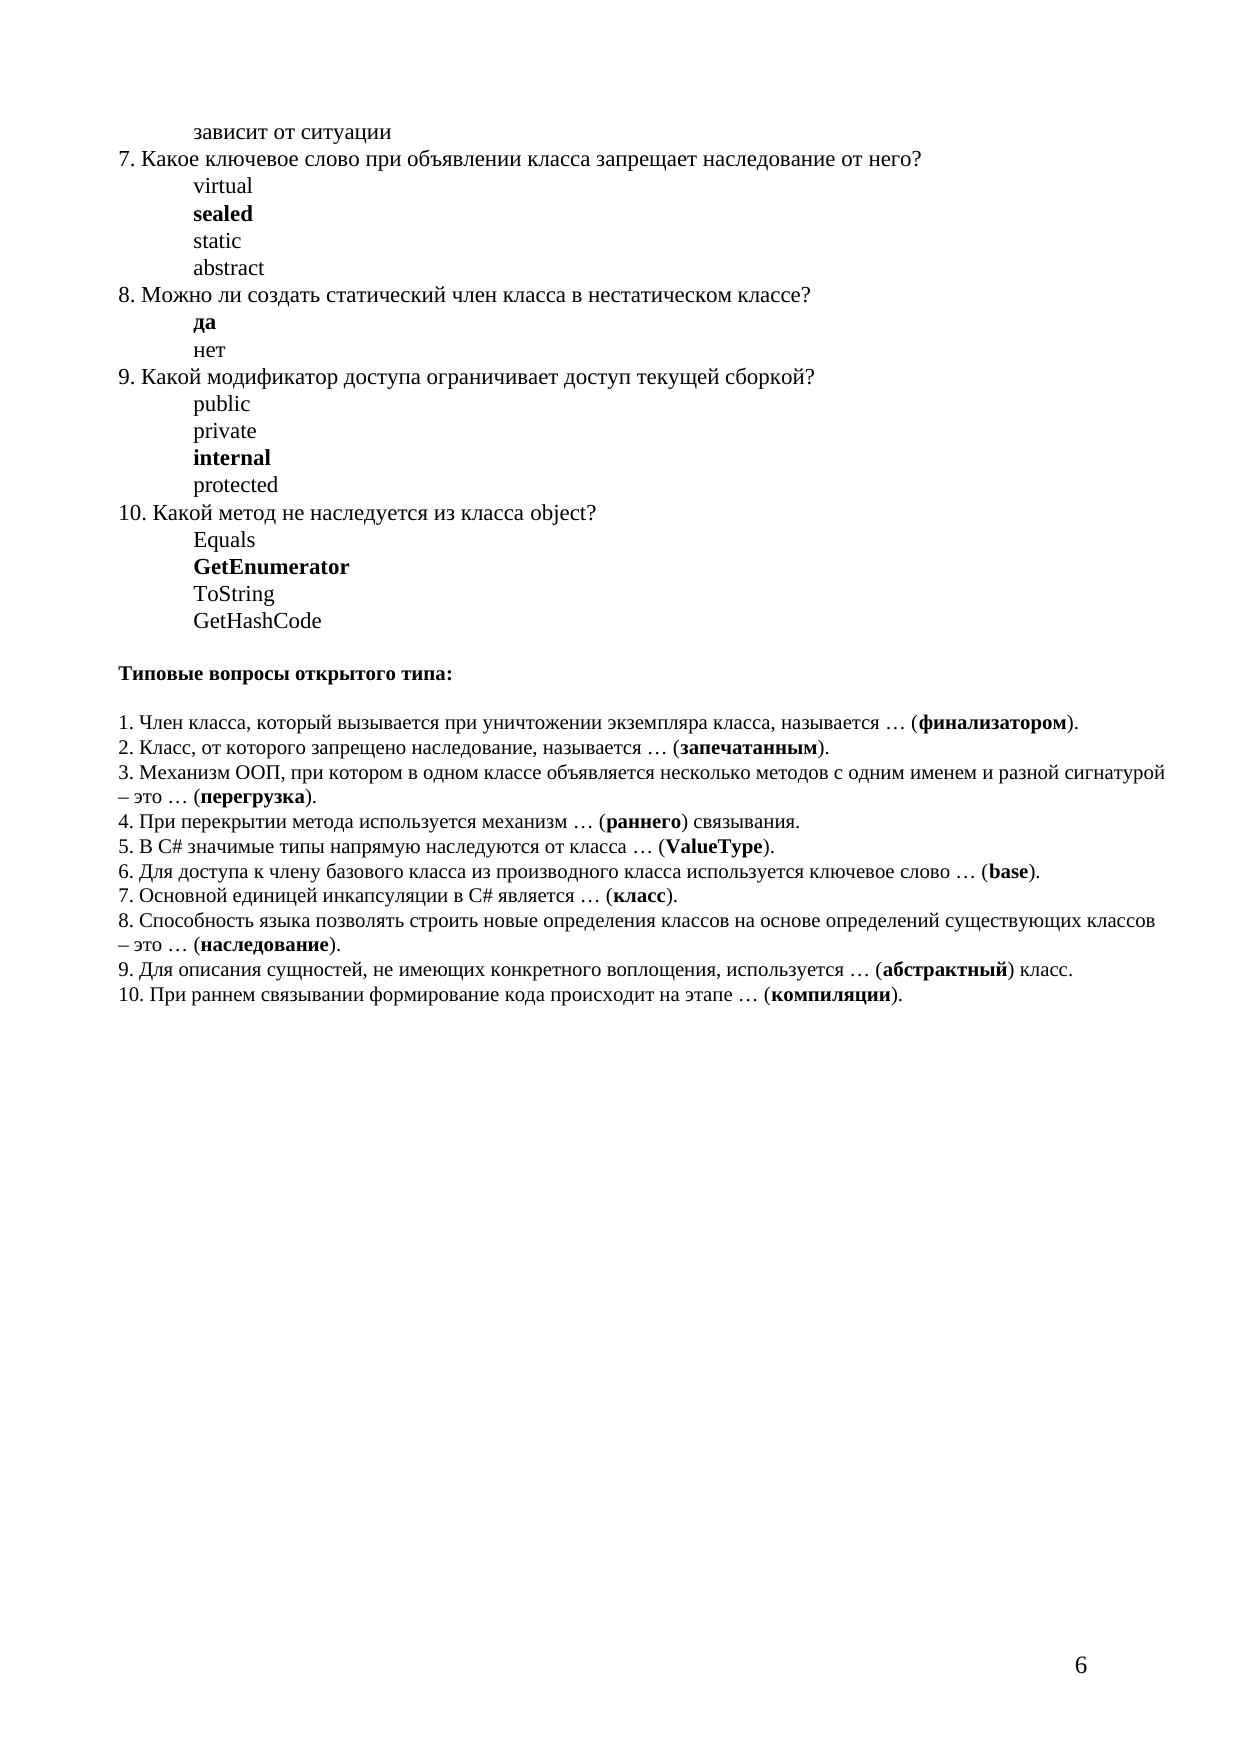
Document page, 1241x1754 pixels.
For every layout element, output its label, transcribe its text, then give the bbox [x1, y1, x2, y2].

text static [118, 227, 1167, 253]
text 6. Для доступа к члену базового класса из производного класса используется ключевое слово … (base). [118, 858, 1167, 883]
text 10. Какой метод не наследуется из класса object? [118, 499, 1167, 525]
text virtual [118, 172, 1167, 199]
text 2. Класс, от которого запрещено наследование, называется … (запечатанным). [118, 735, 1167, 759]
text Equals [118, 526, 1167, 552]
text 8. Можно ли создать статический член класса в нестатическом классе? [118, 281, 1167, 308]
text private [118, 417, 1167, 443]
text зависит от ситуации [118, 118, 1167, 144]
text 1. Член класса, который вызывается при уничтожении экземпляра класса, называется … (финализатором). [118, 710, 1167, 734]
text 4. При перекрытии метода используется механизм … (раннего) связывания. [118, 809, 1167, 833]
text да [118, 308, 1167, 335]
text protected [118, 472, 1167, 498]
text 9. Для описания сущностей, не имеющих конкретного воплощения, используется … (абстрактный) класс. [118, 957, 1167, 981]
text internal [118, 444, 1167, 471]
text 10. При раннем связывании формирование кода происходит на этапе … (компиляции). [118, 982, 1167, 1006]
text public [118, 390, 1167, 416]
text sealed [118, 200, 1167, 226]
text ToString [118, 580, 1167, 607]
text 5. В C# значимые типы напрямую наследуются от класса … (ValueType). [118, 834, 1167, 858]
text 9. Какой модификатор доступа ограничивает доступ текущей сборкой? [118, 363, 1167, 389]
text abstract [118, 254, 1167, 280]
text нет [118, 336, 1167, 362]
text 8. Способность языка позволять строить новые определения классов на основе определений существующих классов – это … (наследование). [118, 908, 1167, 956]
text 3. Механизм ООП, при котором в одном классе объявляется несколько методов с одним именем и разной сигнатурой – это … (перегрузка). [118, 760, 1167, 808]
text 7. Основной единицей инкапсуляции в C# является … (класс). [118, 883, 1167, 907]
text GetEnumerator [118, 553, 1167, 579]
text Типовые вопросы открытого типа: [118, 661, 1167, 685]
text GetHashCode [118, 607, 1167, 634]
text 7. Какое ключевое слово при объявлении класса запрещает наследование от него? [118, 145, 1167, 172]
